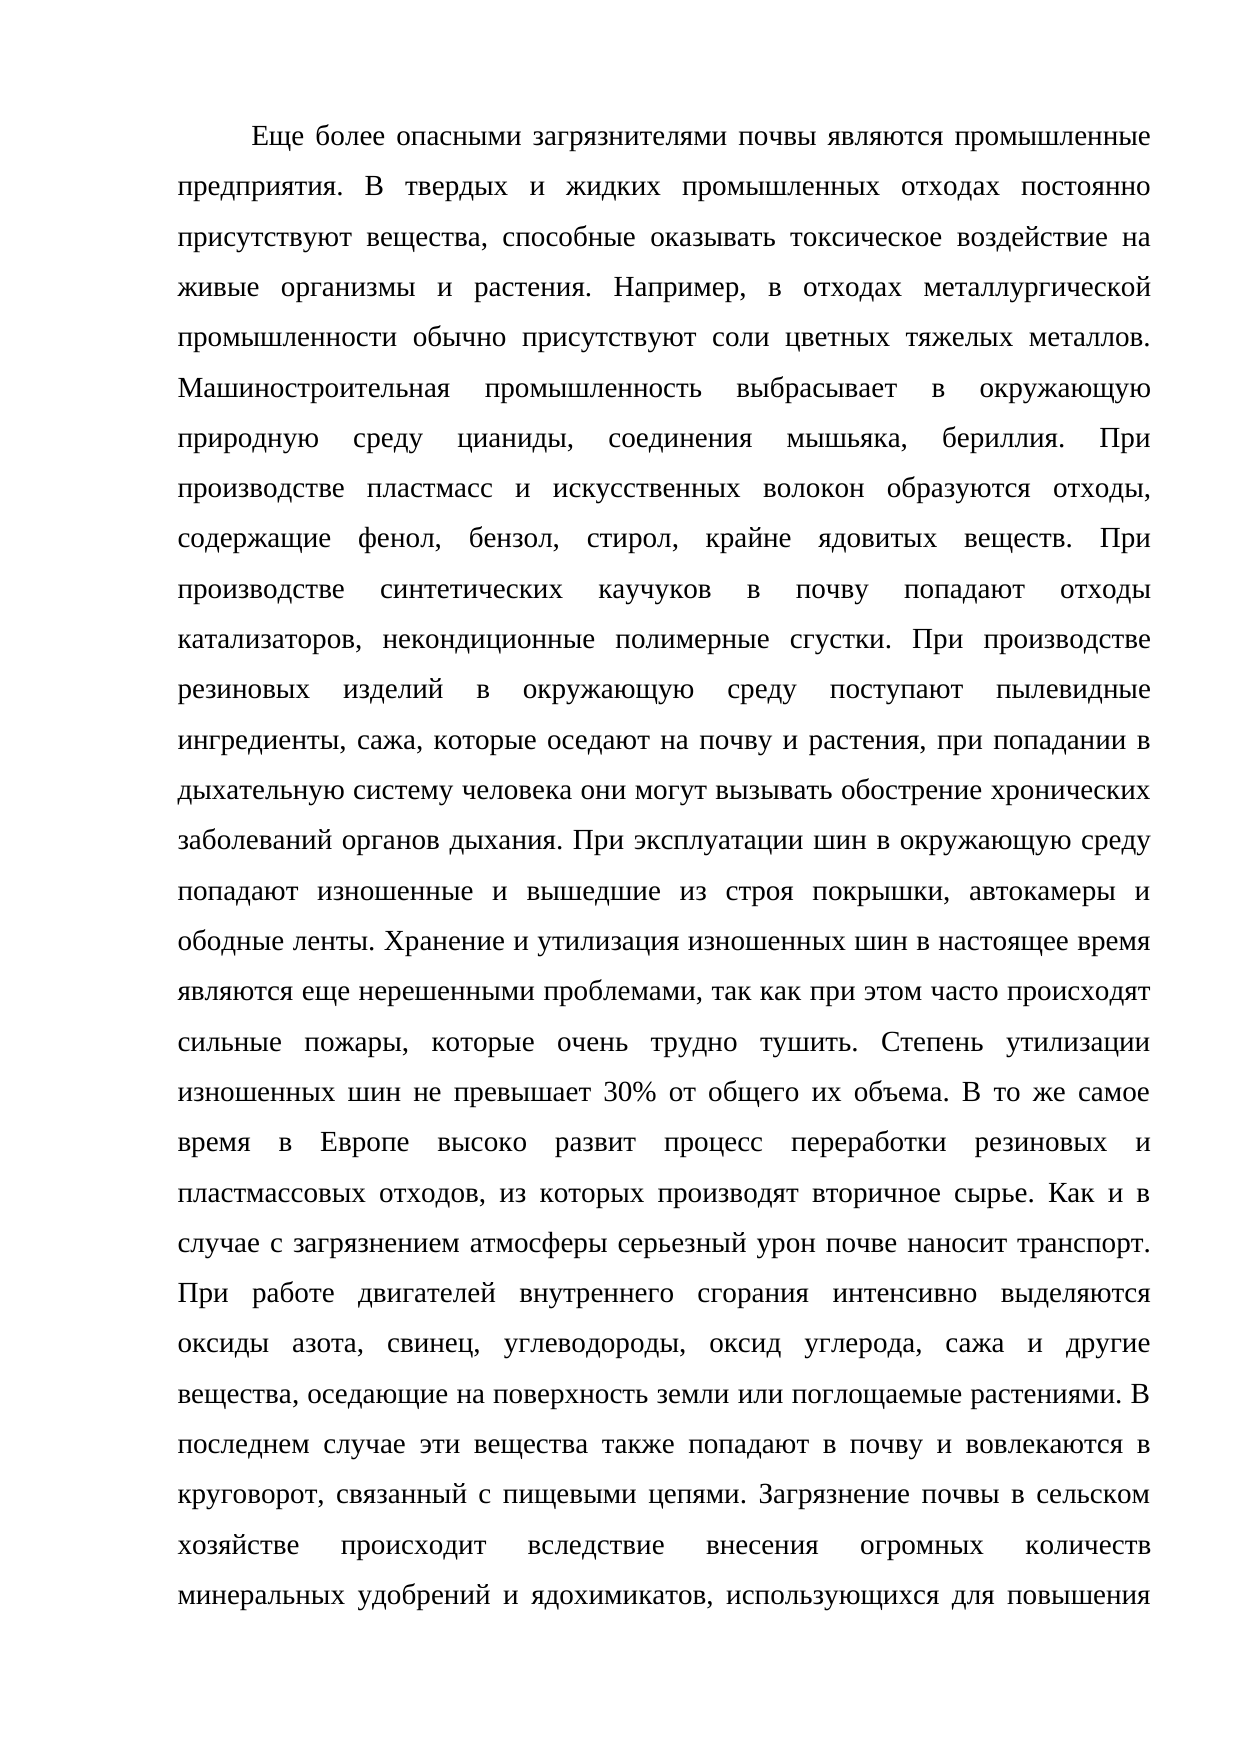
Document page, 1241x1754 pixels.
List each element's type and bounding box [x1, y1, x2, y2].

text [177, 118, 1152, 1611]
